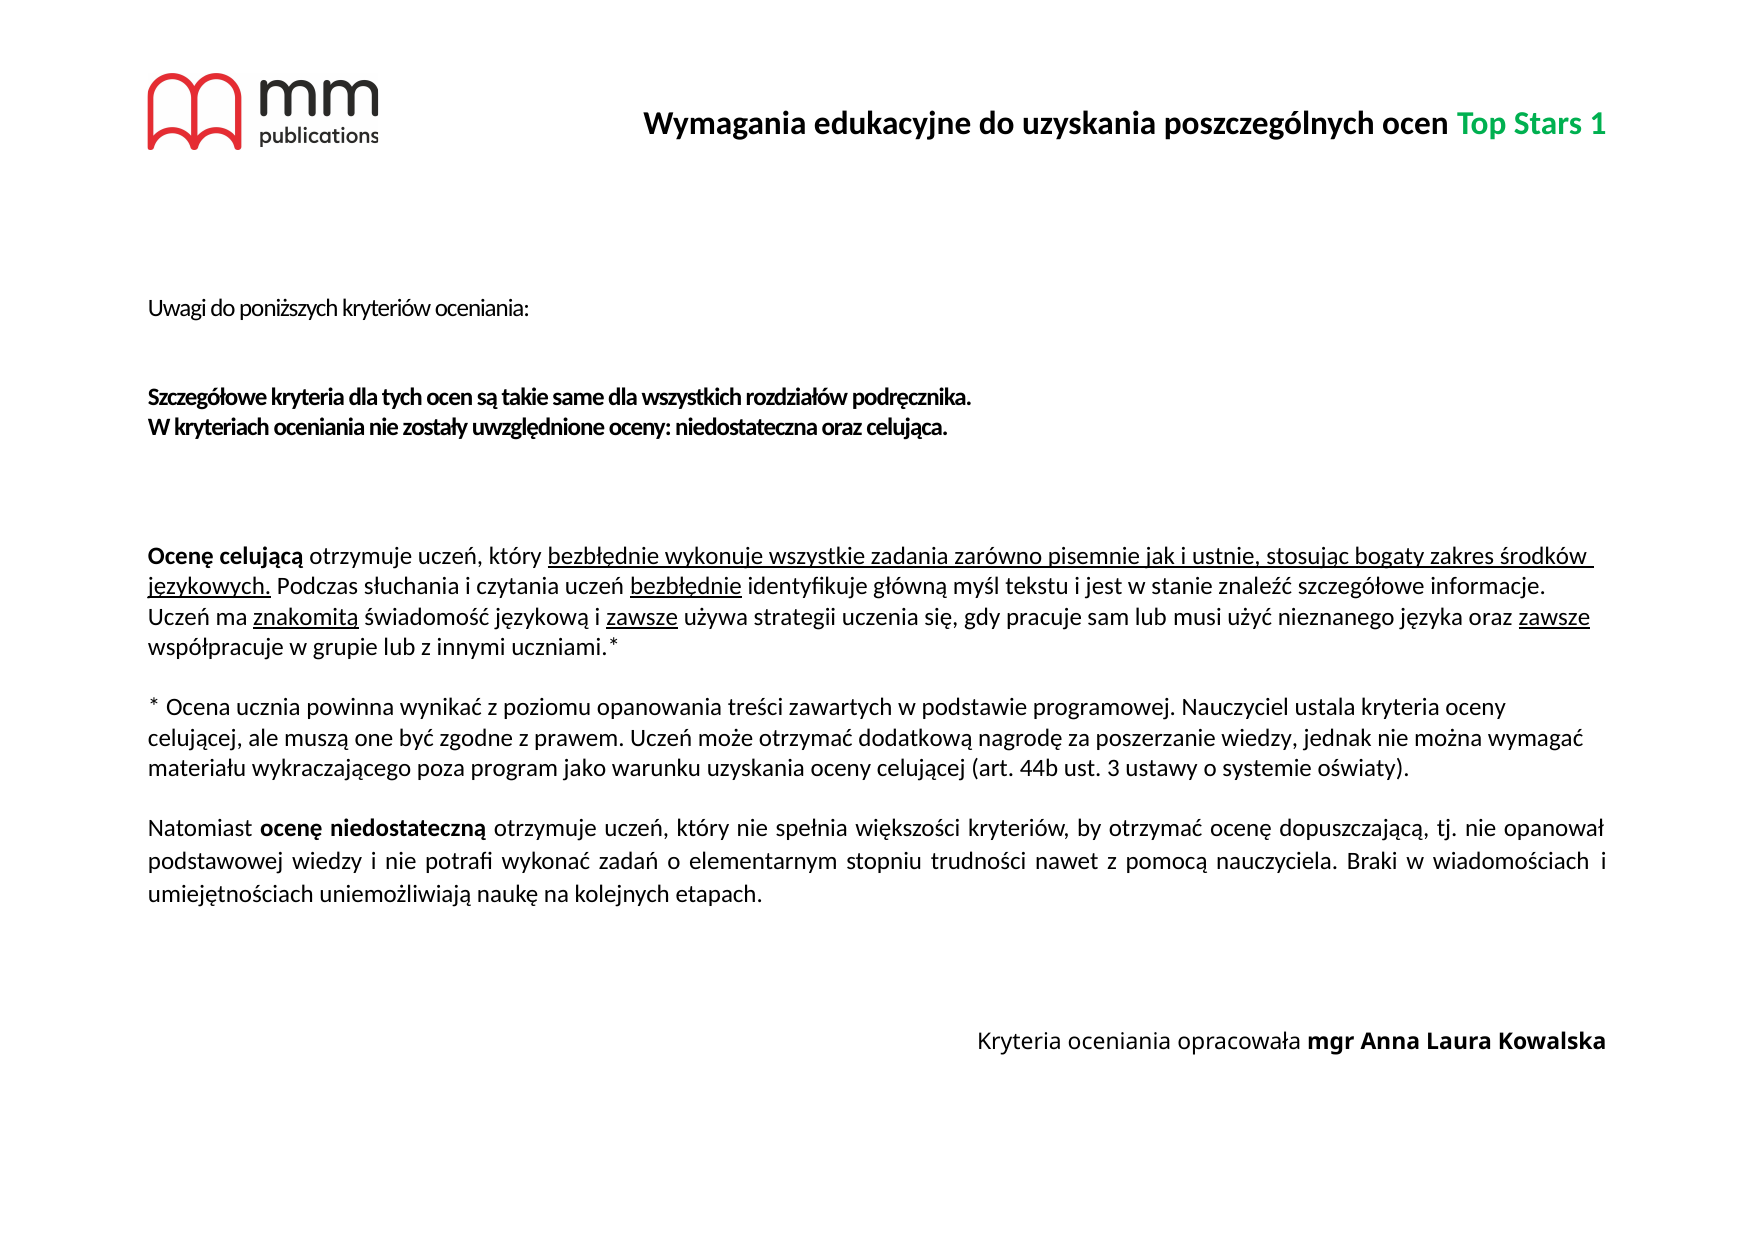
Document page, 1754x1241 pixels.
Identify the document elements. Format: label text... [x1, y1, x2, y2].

text Natomiast ocenę niedostateczną otrzymuje uczeń, który nie spełnia większości kryteriów, by otrzymać ocenę dopuszczającą, tj. nie opanował podstawowej wiedzy i nie potrafi wykonać zadań o elementarnym stopniu trudności nawet z pomocą nauczyciela. Braki w wiadomościach i umiejętnościach uniemożliwiają naukę na kolejnych etapach. [148, 812, 1606, 908]
title Uwagi do poniższych kryteriów oceniania: [148, 292, 1606, 323]
text * Ocena ucznia powinna wynikać z poziomu opanowania treści zawartych w podstawie programowej. Nauczyciel ustala kryteria oceny celującej, ale muszą one być zgodne z prawem. Uczeń może otrzymać dodatkową nagrodę za poszerzanie wiedzy, jednak nie można wymagać materiału wykraczającego poza program jako warunku uzyskania oceny celującej (art. 44b ust. 3 ustawy o systemie oświaty). [148, 691, 1606, 783]
text Ocenę celującą otrzymuje uczeń, który bezbłędnie wykonuje wszystkie zadania zarówno pisemnie jak i ustnie, stosując bogaty zakres środków językowych. Podczas słuchania i czytania uczeń bezbłędnie identyfikuje główną myśl tekstu i jest w stanie znaleźć szczegółowe informacje. Uczeń ma znakomitą świadomość językową i zawsze używa strategii uczenia się, gdy pracuje sam lub musi użyć nieznanego języka oraz zawsze współpracuje w grupie lub z innymi uczniami.* [148, 540, 1606, 662]
picture [147, 73, 379, 150]
title W kryteriach oceniania nie zostały uwzględnione oceny: niedostateczna oraz celująca. [148, 411, 1606, 442]
text Kryteria oceniania opracowała mgr Anna Laura Kowalska [148, 1025, 1606, 1056]
title Szczegółowe kryteria dla tych ocen są takie same dla wszystkich rozdziałów podręcznika. [148, 381, 1606, 411]
